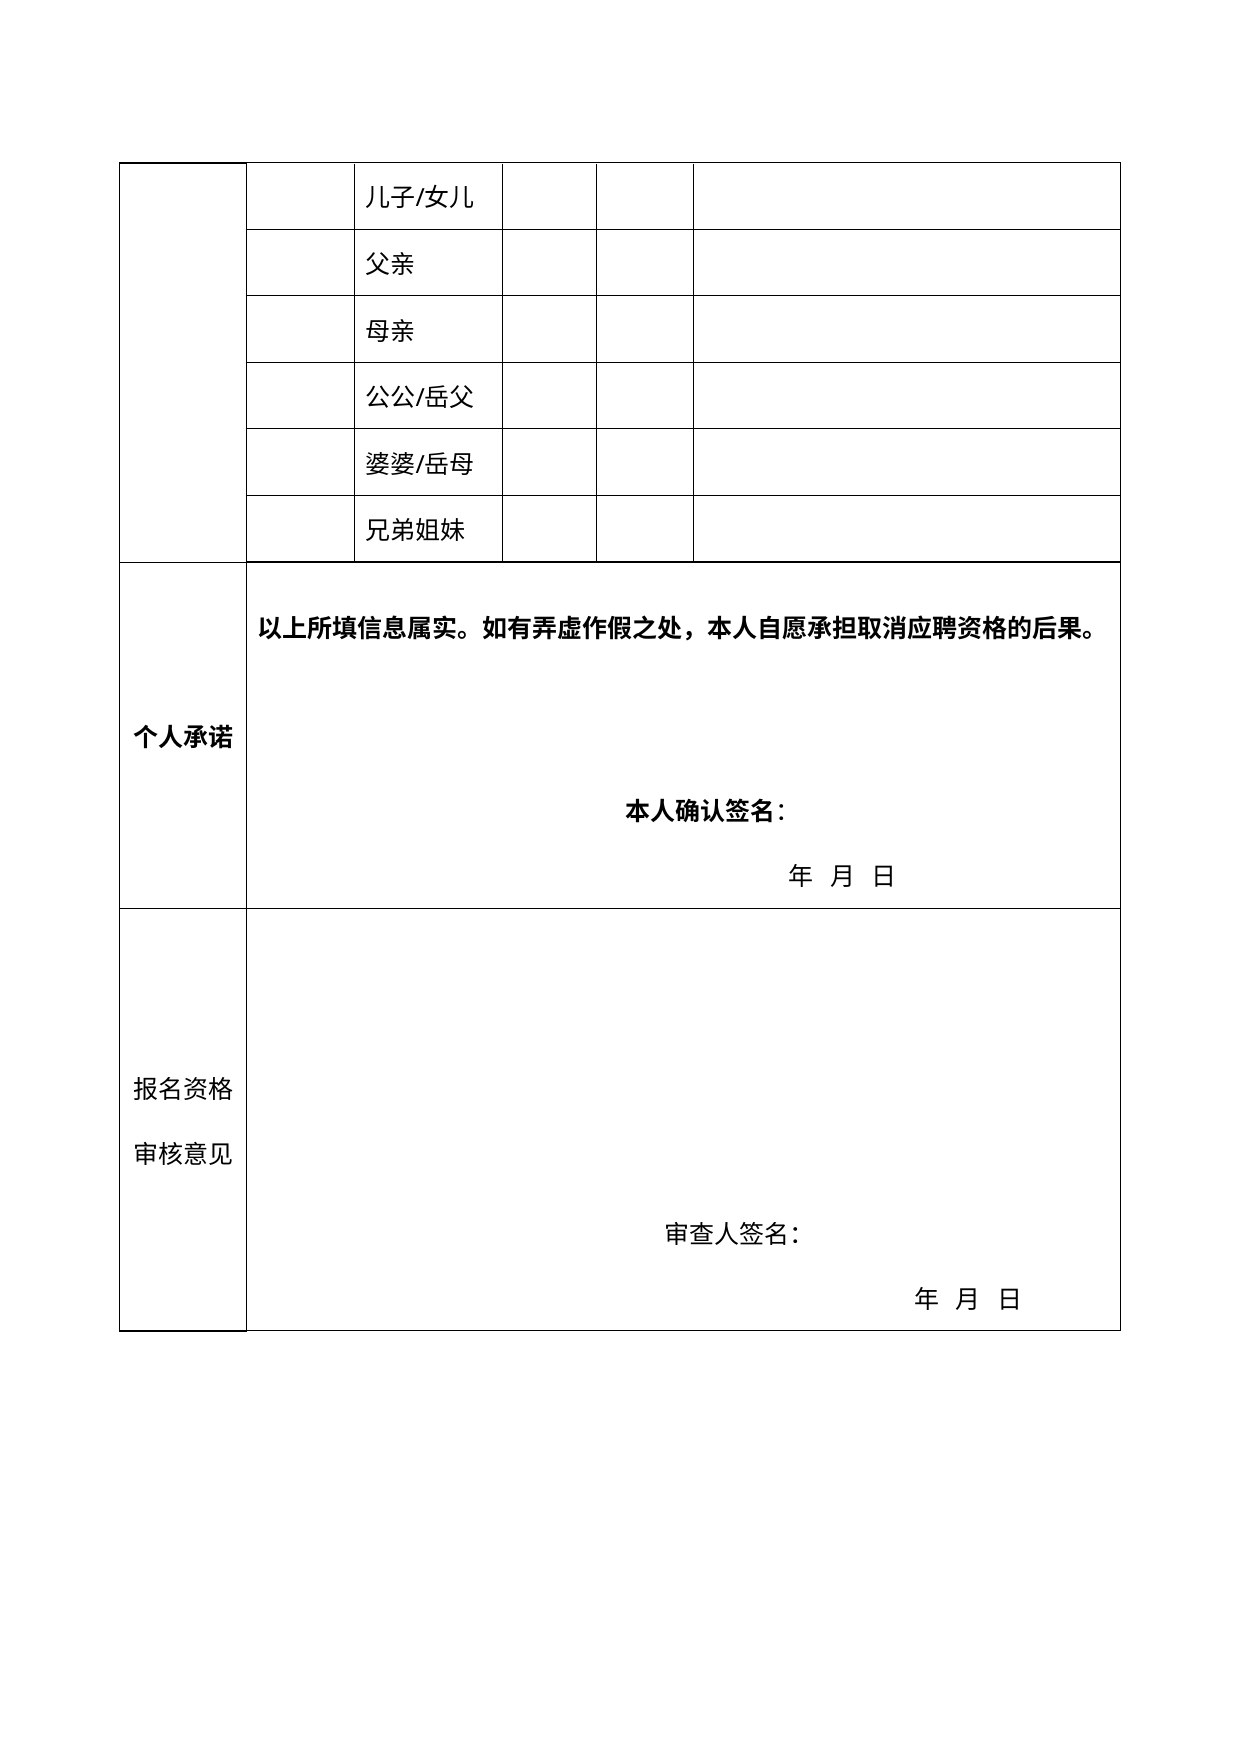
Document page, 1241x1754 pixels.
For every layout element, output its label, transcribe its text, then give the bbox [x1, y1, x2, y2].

table_cell [597, 163, 693, 228]
table_cell [247, 230, 354, 295]
table_cell [503, 429, 596, 495]
table_cell [503, 496, 596, 561]
table_cell [503, 363, 596, 428]
table_cell 报名资格审核意见 [120, 909, 246, 1330]
table_cell [597, 363, 693, 428]
table_cell 以上所填信息属实。如有弄虚作假之处，本人自愿承担取消应聘资格的后果。 本人确认签名： 年 月 日 [247, 563, 1120, 907]
table_cell 个人承诺 [120, 563, 246, 907]
table_cell [247, 363, 354, 428]
table_cell [247, 496, 354, 561]
table_cell [247, 429, 354, 495]
table_cell [503, 163, 596, 228]
table_cell 公公/岳父 [355, 363, 502, 428]
table_cell [694, 230, 1120, 295]
table_cell 儿子/女儿 [355, 163, 502, 228]
table_cell [503, 296, 596, 362]
table_cell [694, 496, 1120, 561]
table_cell 兄弟姐妹 [355, 496, 502, 561]
table_cell [597, 296, 693, 362]
table_cell 父亲 [355, 230, 502, 295]
table_cell [694, 363, 1120, 428]
table_cell [247, 296, 354, 362]
table_cell [247, 163, 354, 228]
table_cell 母亲 [355, 296, 502, 362]
table_cell [694, 296, 1120, 362]
table_cell 审查人签名： 年 月 日 [247, 909, 1120, 1330]
table_cell [597, 496, 693, 561]
table_cell [694, 429, 1120, 495]
table_cell [597, 230, 693, 295]
table_cell [503, 230, 596, 295]
table_cell 婆婆/岳母 [355, 429, 502, 495]
table_cell [597, 429, 693, 495]
table_cell [694, 163, 1120, 228]
